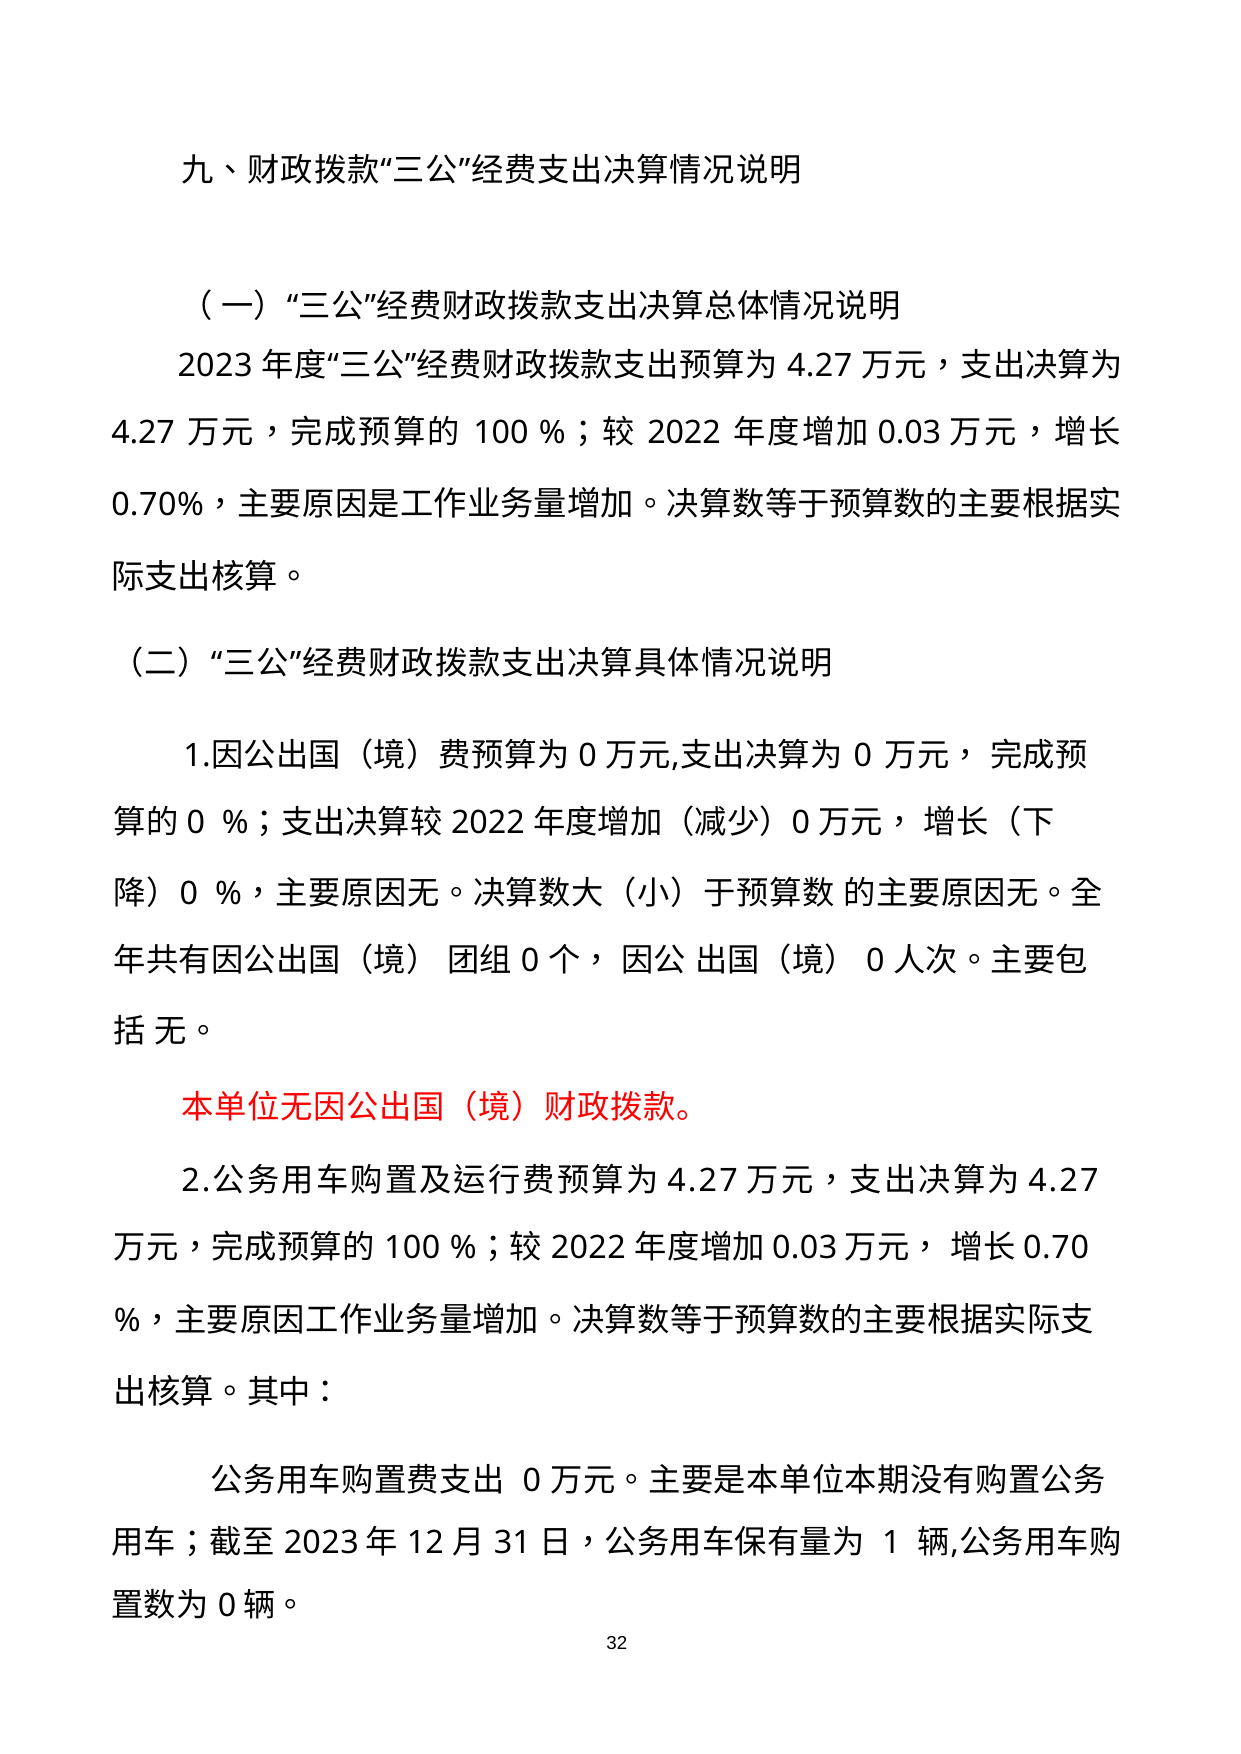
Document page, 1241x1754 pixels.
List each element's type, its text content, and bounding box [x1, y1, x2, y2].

text （ 一）“三公”经费财政拨款支出决算总体情况说明 [180, 286, 1122, 326]
text 2023 年度“三公”经费财政拨款支出预算为 4.27 万元，支出决算为 4.27 万元，完成预算的 100 %；较 2022 年度增加0.03万元，增长0.70%，主要原因是工作业务量增加。决算数等于预算数的主要根据实际支出核算。 [111, 342, 1122, 599]
text 公务用车购置费支出 0 万元。主要是本单位本期没有购置公务用车；截至 2023年 12 月 31 日，公务用车保有量为 1 辆,公务用车购置数为 0辆。 [111, 1438, 1122, 1626]
text 2.公务用车购置及运行费预算为4.27万元，支出决算为4.27万元，完成预算的 100 %；较 2022 年度增加0.03万元， 增长0.70 %，主要原因工作业务量增加。决算数等于预算数的主要根据实际支出核算。其中： [113, 1157, 1106, 1414]
text 1.因公出国（境）费预算为 0 万元,支出决算为 0 万元， 完成预算的 0 %；支出决算较 2022 年度增加（减少）0 万元， 增长（下降）0 %，主要原因无。决算数大（小）于预算数 的主要原因无。全年共有因公出国（境） 团组 0 个， 因公 出国（境） 0 人次。主要包括 无。 [113, 732, 1114, 1052]
text （二）“三公”经费财政拨款支出决算具体情况说明 [111, 639, 1122, 683]
text 本单位无因公出国（境）财政拨款。 [114, 1081, 1106, 1128]
text 九、财政拨款“三公”经费支出决算情况说明 [181, 149, 1122, 190]
